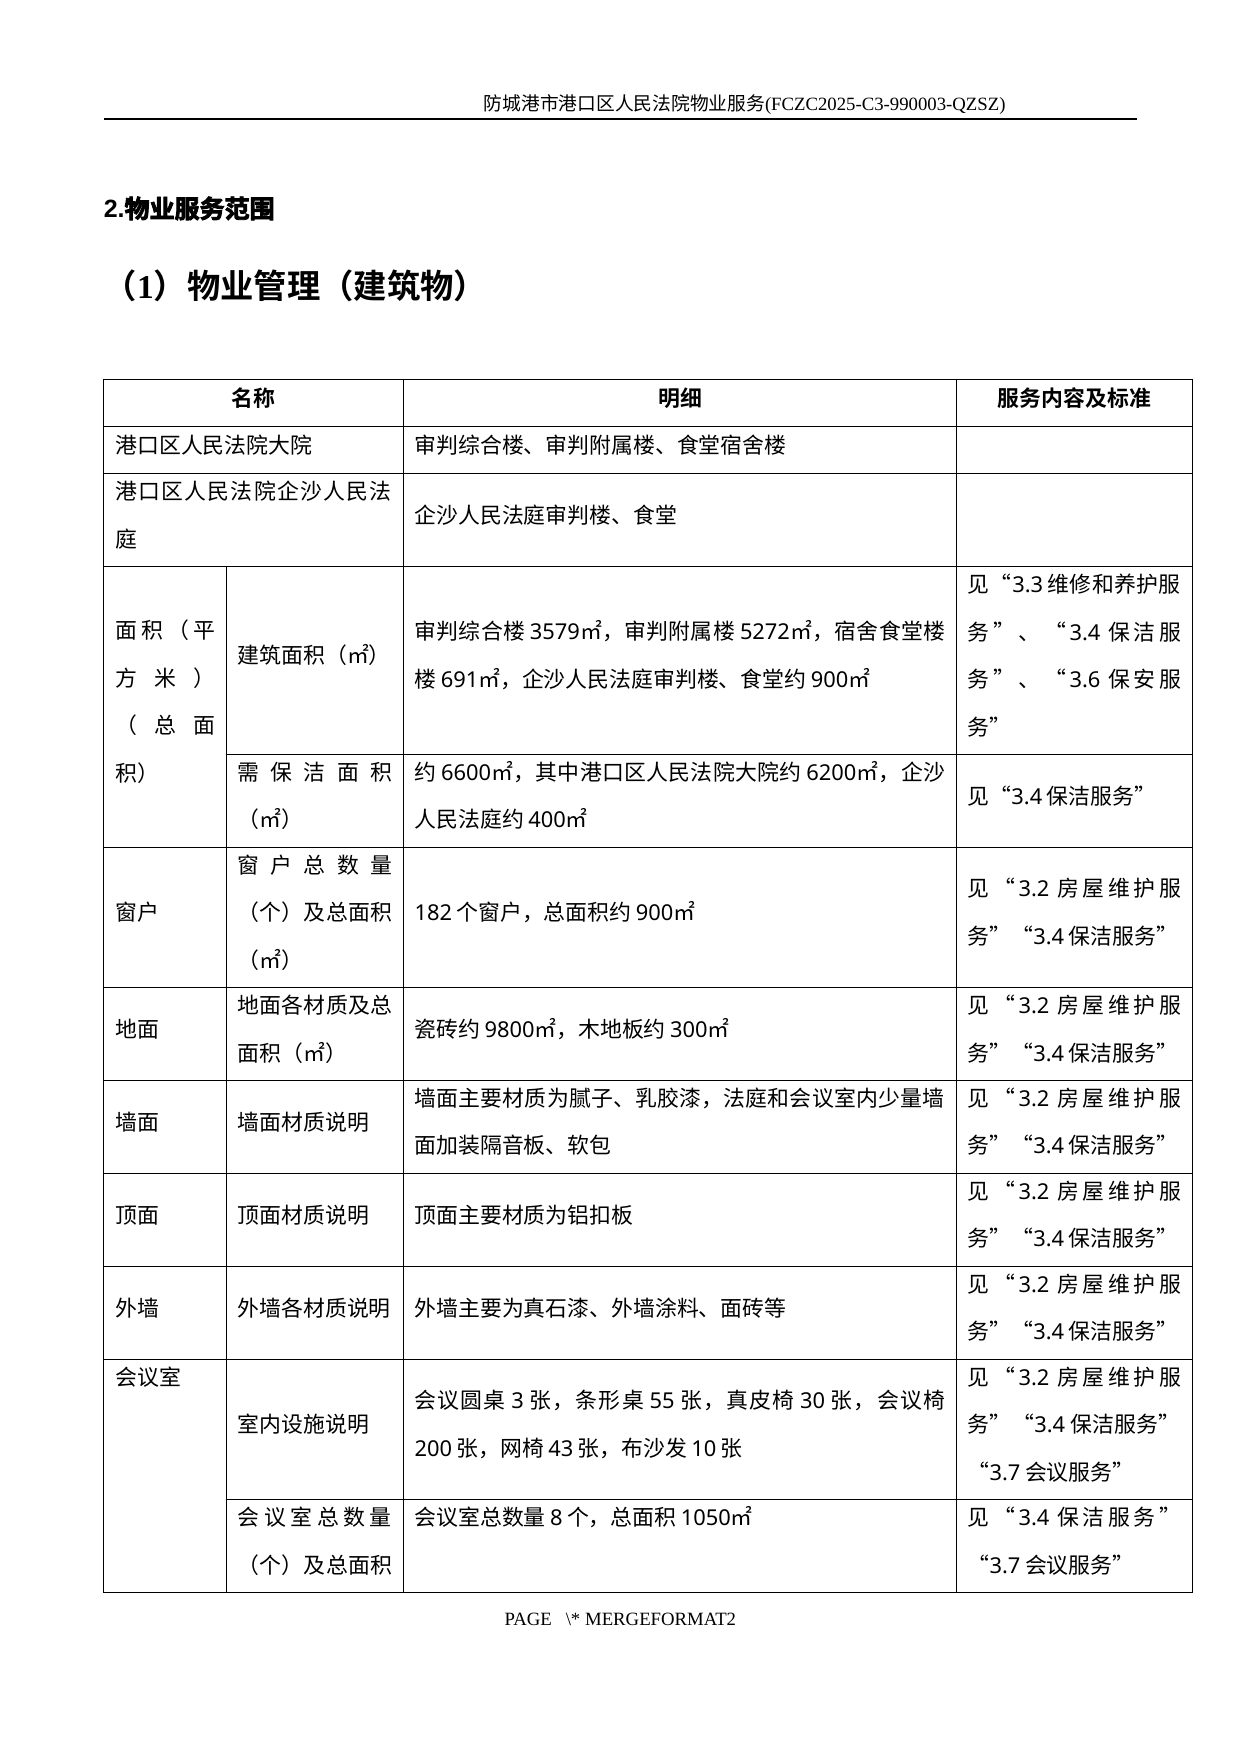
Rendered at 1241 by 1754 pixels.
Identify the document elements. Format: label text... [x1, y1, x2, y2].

table_cell 窗户总数量（个）及总面积（㎡） [227, 848, 403, 987]
subtitle （1）物业管理（建筑物） [103, 251, 1137, 316]
table_cell 建筑面积（㎡） [227, 567, 403, 754]
table_cell 瓷砖约9800㎡，木地板约300㎡ [404, 988, 956, 1080]
table_cell 顶面材质说明 [227, 1174, 403, 1266]
table_cell 会议圆桌3张，条形桌55张，真皮椅30张，会议椅200张，网椅43张，布沙发10张 [404, 1360, 956, 1499]
table_cell 顶面 [104, 1174, 226, 1266]
table_cell 见“3.3维修和养护服务”、“3.4保洁服务”、“3.6保安服务” [957, 567, 1192, 754]
table_cell 窗户 [104, 848, 226, 987]
table_cell 地面各材质及总面积（㎡） [227, 988, 403, 1080]
table_cell 见“3.2房屋维护服务”“3.4保洁服务”“3.7会议服务” [957, 1360, 1192, 1499]
table_cell 见“3.4保洁服务” [957, 755, 1192, 847]
table_cell 面积（平方米）（总面积） [104, 567, 226, 847]
table_cell 外墙 [104, 1267, 226, 1359]
table_cell 182个窗户，总面积约900㎡ [404, 848, 956, 987]
table_cell 企沙人民法庭审判楼、食堂 [404, 474, 956, 566]
table_cell 顶面主要材质为铝扣板 [404, 1174, 956, 1266]
table_cell 见“3.2房屋维护服务”“3.4保洁服务” [957, 1267, 1192, 1359]
table_cell 审判综合楼、审判附属楼、食堂宿舍楼 [404, 427, 956, 473]
subtitle 2.物业服务范围 [103, 192, 1137, 224]
table_cell [957, 474, 1192, 566]
table_cell 见“3.2房屋维护服务”“3.4保洁服务” [957, 1081, 1192, 1173]
table_cell 会议室总数量（个）及总面积（㎡） [227, 1500, 403, 1592]
table_cell 港口区人民法院企沙人民法庭 [104, 474, 403, 566]
table_header 明细 [404, 380, 956, 426]
table_cell 外墙主要为真石漆、外墙涂料、面砖等 [404, 1267, 956, 1359]
table_cell 见“3.2房屋维护服务”“3.4保洁服务” [957, 848, 1192, 987]
table_cell 外墙各材质说明 [227, 1267, 403, 1359]
table_cell 见“3.4保洁服务”“3.7会议服务” [957, 1500, 1192, 1592]
table_cell 室内设施说明 [227, 1360, 403, 1499]
table_cell 墙面 [104, 1081, 226, 1173]
table_cell 见“3.2房屋维护服务”“3.4保洁服务” [957, 1174, 1192, 1266]
table_cell 约6600㎡，其中港口区人民法院大院约6200㎡，企沙人民法庭约400㎡ [404, 755, 956, 847]
table_cell 会议室 [104, 1360, 226, 1592]
table_cell 见“3.2房屋维护服务”“3.4保洁服务” [957, 988, 1192, 1080]
table_cell [957, 427, 1192, 473]
table_cell 需保洁面积（㎡） [227, 755, 403, 847]
table_header 服务内容及标准 [957, 380, 1192, 426]
table_cell 墙面主要材质为腻子、乳胶漆，法庭和会议室内少量墙面加装隔音板、软包 [404, 1081, 956, 1173]
table_header 名称 [104, 380, 403, 426]
table_cell 墙面材质说明 [227, 1081, 403, 1173]
table_cell 会议室总数量8个，总面积1050㎡ [404, 1500, 956, 1592]
table_cell 地面 [104, 988, 226, 1080]
table_cell 港口区人民法院大院 [104, 427, 403, 473]
table_cell 审判综合楼3579㎡，审判附属楼5272㎡，宿舍食堂楼楼691㎡，企沙人民法庭审判楼、食堂约900㎡ [404, 567, 956, 754]
